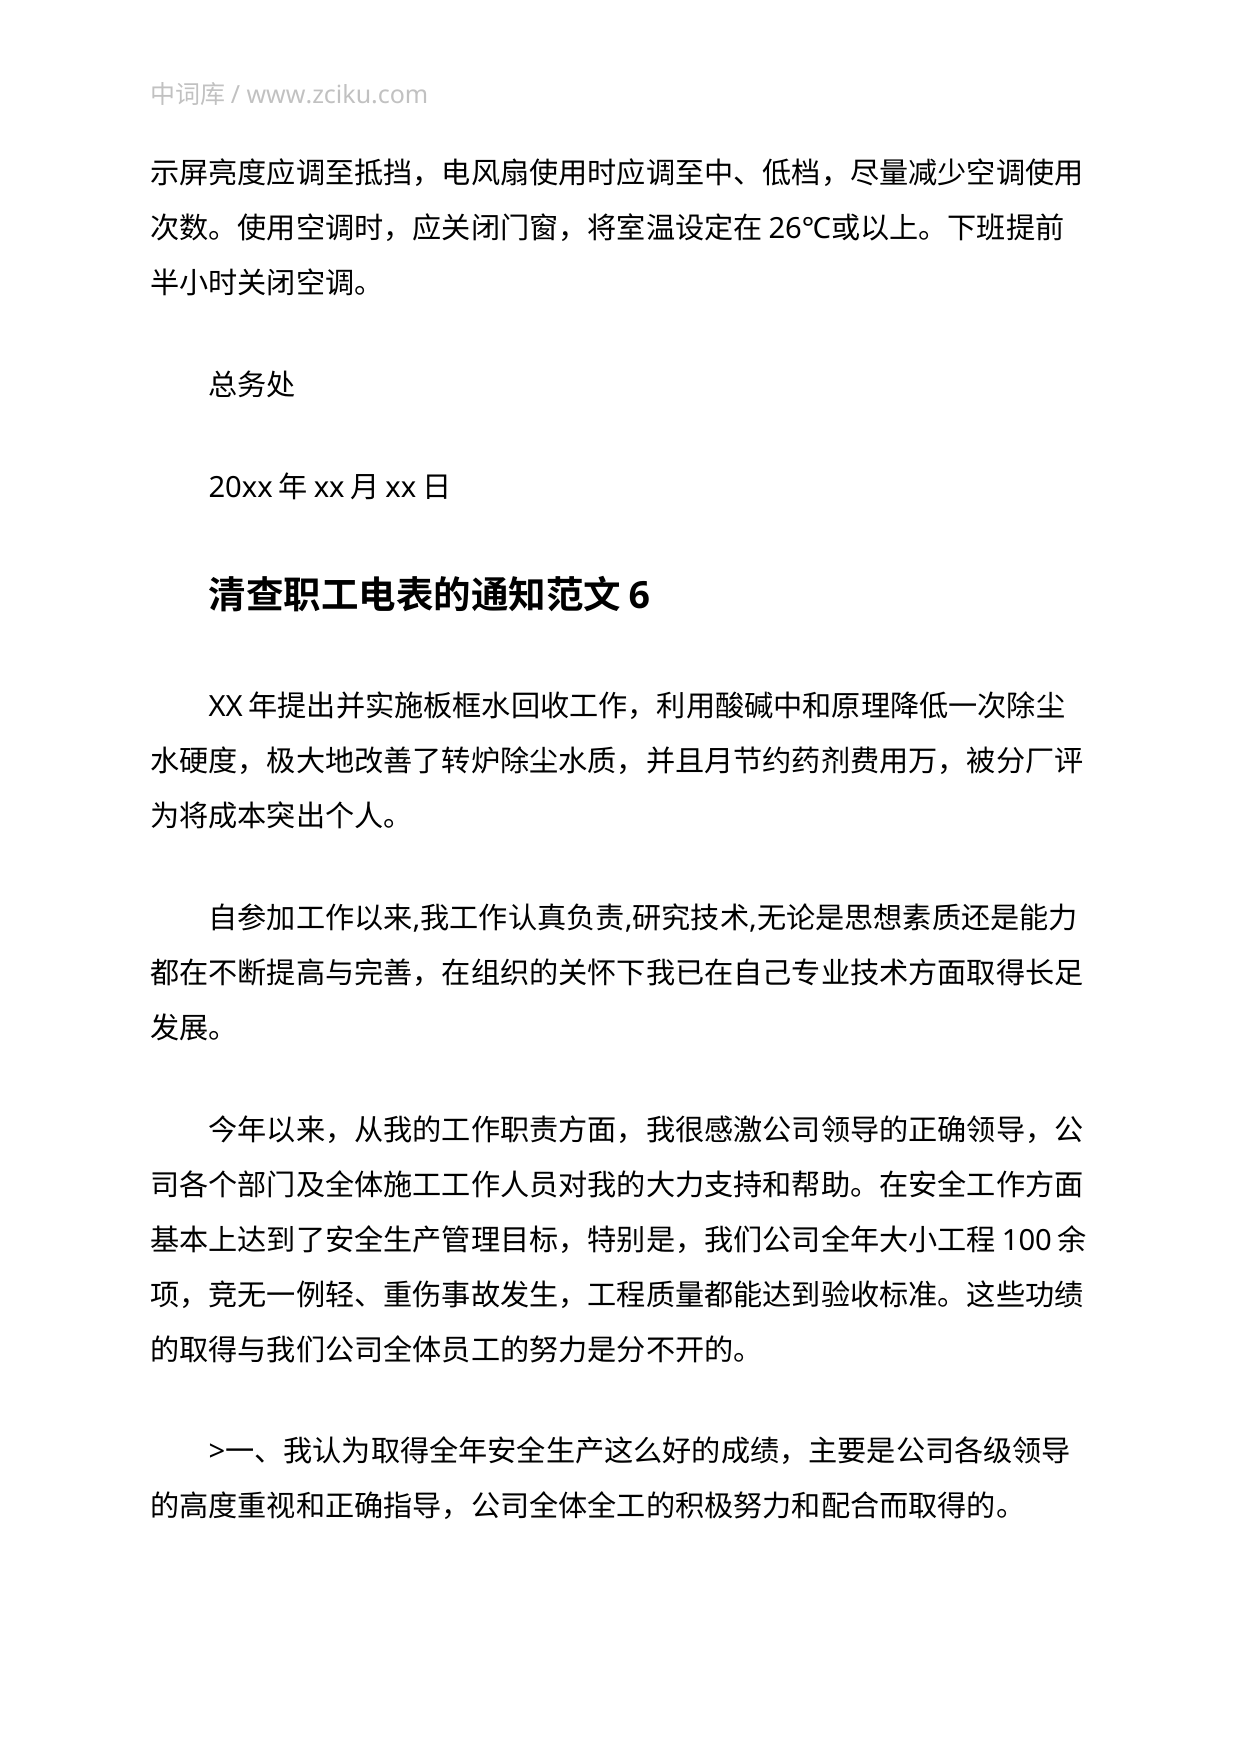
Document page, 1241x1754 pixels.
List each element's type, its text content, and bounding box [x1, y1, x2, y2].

text 自参加工作以来,我工作认真负责,研究技术,无论是思想素质还是能力都在不断提高与完善，在组织的关怀下我已在自己专业技术方面取得长足发展。 [150, 895, 1090, 1047]
text 今年以来，从我的工作职责方面，我很感激公司领导的正确领导，公司各个部门及全体施工工作人员对我的大力支持和帮助。在安全工作方面基本上达到了安全生产管理目标，特别是，我们公司全年大小工程100余项，竞无一例轻、重伤事故发生，工程质量都能达到验收标准。这些功绩的取得与我们公司全体员工的努力是分不开的。 [150, 1106, 1090, 1368]
text 总务处 [150, 362, 1090, 404]
text 清查职工电表的通知范文6 [150, 565, 1090, 620]
text XX年提出并实施板框水回收工作，利用酸碱中和原理降低一次除尘水硬度，极大地改善了转炉除尘水质，并且月节约药剂费用万，被分厂评为将成本突出个人。 [150, 683, 1090, 835]
text >一、我认为取得全年安全生产这么好的成绩，主要是公司各级领导的高度重视和正确指导，公司全体全工的积极努力和配合而取得的。 [150, 1428, 1090, 1525]
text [150, 150, 1090, 302]
text 20xx年xx月xx日 [150, 463, 1090, 506]
